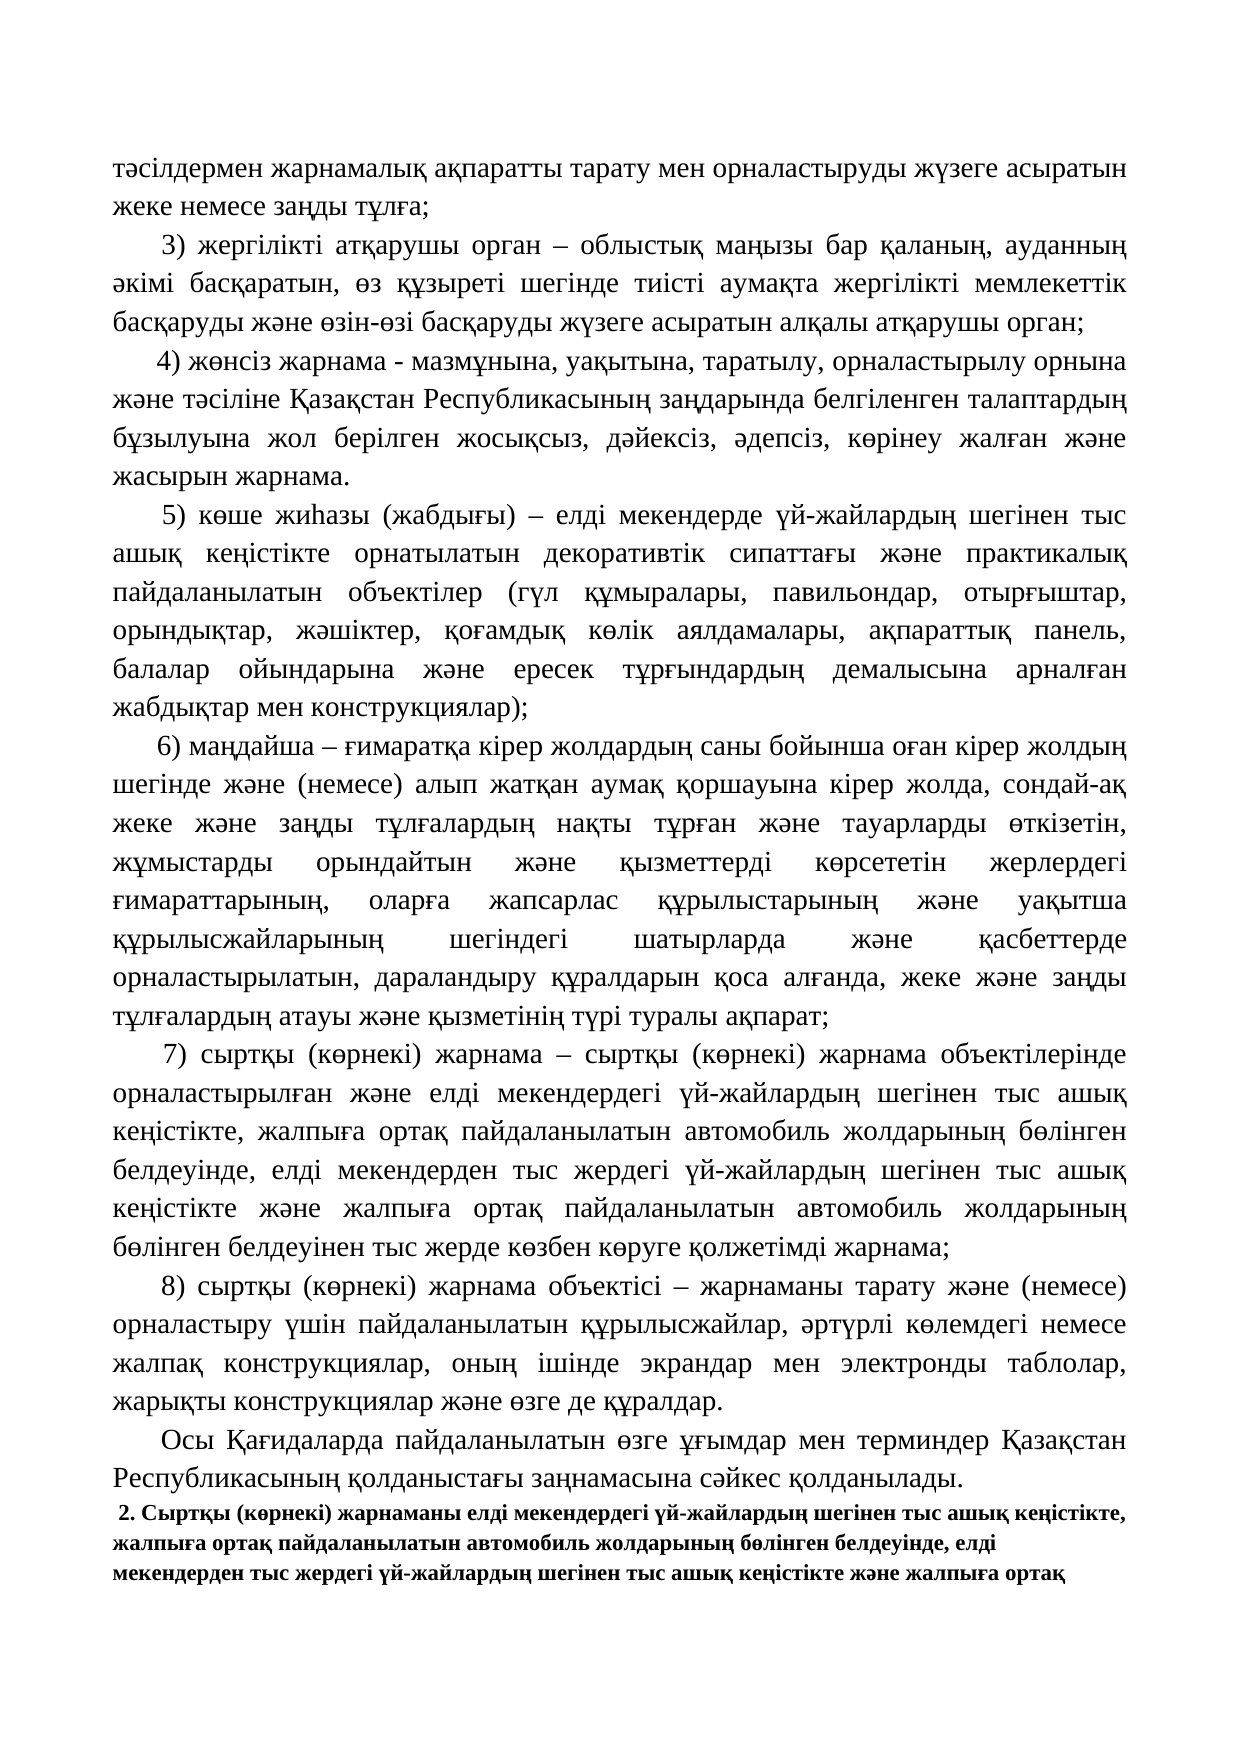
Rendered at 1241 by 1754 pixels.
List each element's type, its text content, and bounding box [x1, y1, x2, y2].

text 7) сыртқы (көрнекі) жарнама – сыртқы (көрнекі) жарнама объектілерінде орналастырылған және елді мекендердегі үй-жайлардың шегінен тыс ашық кеңістікте, жалпыға ортақ пайдаланылатын автомобиль жолдарының бөлінген белдеуінде, елді мекендерден тыс жердегі үй-жайлардың шегінен тыс ашық кеңістікте және жалпыға ортақ пайдаланылатын автомобиль жолдарының бөлінген белдеуінен тыс жерде көзбен көруге қолжетімді жарнама; [112, 1036, 1128, 1263]
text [112, 1499, 1128, 1586]
text 8) сыртқы (көрнекі) жарнама объектісі – жарнаманы тарату және (немесе) орналастыру үшін пайдаланылатын құрылысжайлар, әртүрлі көлемдегі немесе жалпақ конструкциялар, оның ішінде экрандар мен электронды таблолар, жарықты конструкциялар және өзге де құралдар. [112, 1268, 1128, 1417]
text 4) жөнсiз жарнама - мазмұнына, уақытына, таратылу, орналастырылу орнына және тәсiлiне Қазақстан Республикасының заңдарында белгiленген талаптардың бұзылуына жол берiлген жосықсыз, дәйексiз, әдепсiз, көрiнеу жалған және жасырын жарнама. [112, 343, 1128, 492]
text 3) жергілікті атқарушы орган – облыстық маңызы бар қаланың, ауданның әкімі басқаратын, өз құзыреті шегінде тиісті аумақта жергілікті мемлекеттік басқаруды және өзін-өзі басқаруды жүзеге асыратын алқалы атқарушы орган; [112, 227, 1128, 338]
text 5) көше жиһазы (жабдығы) – елді мекендерде үй-жайлардың шегінен тыс ашық кеңістікте орнатылатын декоративтік сипаттағы және практикалық пайдаланылатын объектілер (гүл құмыралары, павильондар, отырғыштар, орындықтар, жәшіктер, қоғамдық көлік аялдамалары, ақпараттық панель, балалар ойындарына және ересек тұрғындардың демалысына арналған жабдықтар мен конструкциялар); [112, 497, 1128, 723]
text 6) маңдайша – ғимаратқа кірер жолдардың саны бойынша оған кірер жолдың шегінде және (немесе) алып жатқан аумақ қоршауына кірер жолда, сондай-ақ жеке және заңды тұлғалардың нақты тұрған және тауарларды өткізетін, жұмыстарды орындайтын және қызметтерді көрсететін жерлердегі ғимараттарының, оларға жапсарлас құрылыстарының және уақытша құрылысжайларының шегіндегі шатырларда және қасбеттерде орналастырылатын, дараландыру құралдарын қоса алғанда, жеке және заңды тұлғалардың атауы және қызметінің түрі туралы ақпарат; [112, 728, 1128, 1031]
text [112, 150, 1128, 222]
text Осы Қағидаларда пайдаланылатын өзге ұғымдар мен терминдер Қазақстан Республикасының қолданыстағы заңнамасына сәйкес қолданылады. [112, 1422, 1128, 1494]
